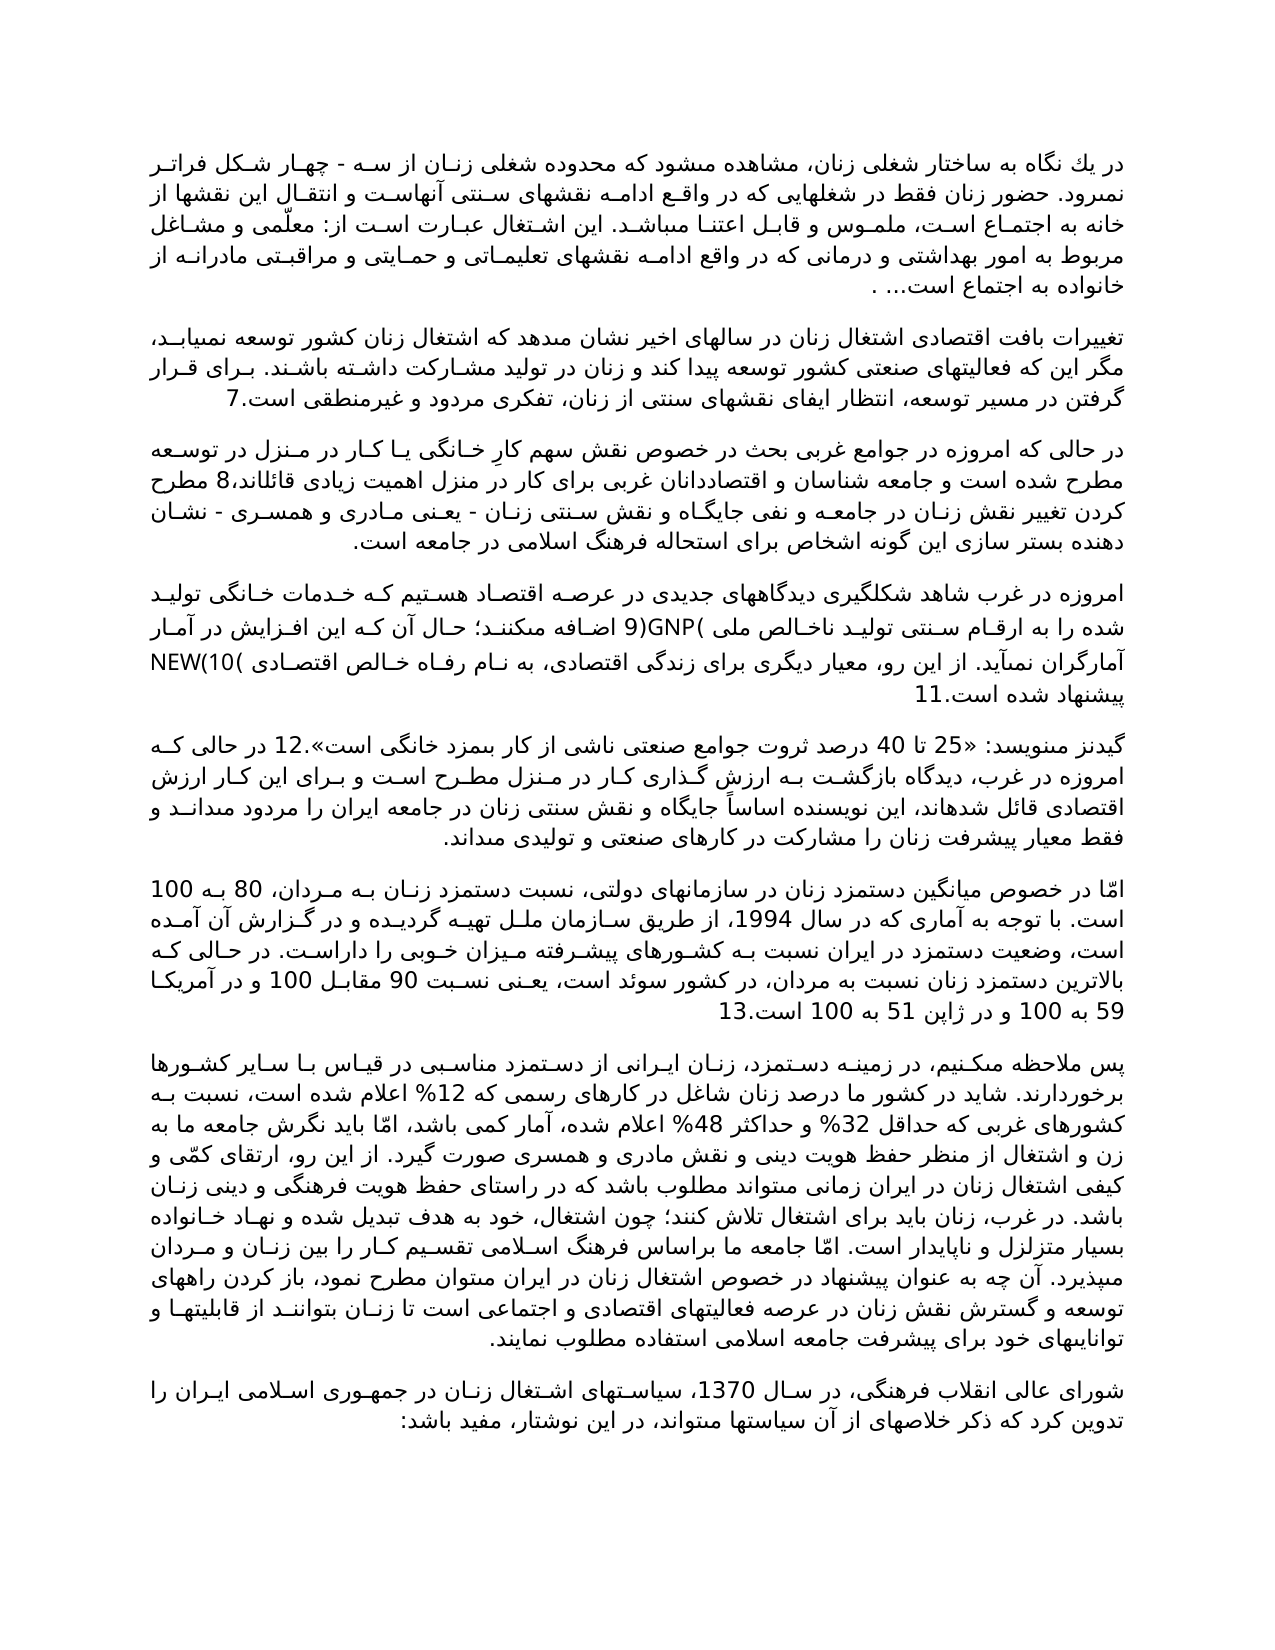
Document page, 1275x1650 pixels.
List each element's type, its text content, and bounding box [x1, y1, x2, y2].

text گيدنز مى‏نويسد: «25 تا 40 درصد ثروت جوامع صنعتى ناشى از كار بى‏مزد خانگى است».12 در حالى كه امروزه در غرب، ديدگاه بازگشت به ارزش گذارى كار در منزل مطرح است و براى اين كار ارزش اقتصادى قائل شده‏اند، اين نويسنده اساساً جايگاه و نقش سنتى زنان در جامعه ايران را مردود مى‏داند و فقط معيار پيشرفت زنان را مشاركت در كارهاى صنعتى و توليدى مى‏داند. [150, 732, 1125, 851]
text تغييرات بافت اقتصادى اشتغال زنان در سال‏هاى اخير نشان مى‏دهد كه اشتغال زنان كشور توسعه نمى‏يابد، مگر اين كه فعاليت‏هاى صنعتى كشور توسعه پيدا كند و زنان در توليد مشاركت داشته باشند. براى قرار گرفتن در مسير توسعه، انتظار ايفاى نقش‏هاى سنتى از زنان، تفكرى مردود و غيرمنطقى است.7 [150, 324, 1125, 412]
text شوراى عالى انقلاب فرهنگى، در سال 1370، سياست‏هاى اشتغال زنان در جمهورى اسلامى ايران را تدوين كرد كه ذكر خلاصه‏اى از آن سياست‏ها مى‏تواند، در اين نوشتار، مفيد باشد: [150, 1377, 1125, 1434]
text امّا در خصوص ميانگين دستمزد زنان در سازمان‏هاى دولتى، نسبت دستمزد زنان به مردان، 80 به 100 است. با توجه به آمارى كه در سال 1994، از طريق سازمان ملل تهيه گرديده و در گزارش آن آمده است، وضعيت دستمزد در ايران نسبت به كشورهاى پيشرفته ميزان خوبى را داراست. در حالى كه بالاترين دستمزد زنان نسبت به مردان، در كشور سوئد است، يعنى نسبت 90 مقابل 100 و در آمريكا 59 به 100 و در ژاپن 51 به 100 است.13 [150, 876, 1125, 1025]
text امروزه در غرب شاهد شكل‏گيرى ديدگاه‏هاى جديدى در عرصه اقتصاد هستيم كه خدمات خانگى توليد شده را به ارقام سنتى توليد ناخالص ملى )GNP(9 اضافه مى‏كنند؛ حال آن كه اين افزايش در آمار آمارگران نمى‏آيد. از اين رو، معيار ديگرى براى زندگى اقتصادى، به نام رفاه خالص اقتصادى )NEW(10 پيشنهاد شده است.11 [150, 580, 1125, 708]
text در يك نگاه به ساختار شغلى زنان، مشاهده مى‏شود كه محدوده شغلى زنان از سه - چهار شكل فراتر نمى‏رود. حضور زنان فقط در شغل‏هايى كه در واقع ادامه نقش‏هاى سنتى آن‏هاست و انتقال اين نقش‏ها از خانه به اجتماع است، ملموس و قابل اعتنا مى‏باشد. اين اشتغال عبارت است از: معلّمى و مشاغل مربوط به امور بهداشتى و درمانى كه در واقع ادامه نقش‏هاى تعليماتى و حمايتى و مراقبتى مادرانه از خانواده به اجتماع است... . [150, 150, 1125, 299]
text در حالى كه امروزه در جوامع غربى بحث در خصوص نقش سهم كارِ خانگى يا كار در منزل در توسعه مطرح شده است و جامعه شناسان و اقتصاددانان غربى براى كار در منزل اهميت زيادى قائل‏اند،8 مطرح كردن تغيير نقش زنان در جامعه و نفى جايگاه و نقش سنتى زنان - يعنى مادرى و همسرى - نشان دهنده بستر سازى اين گونه اشخاص براى استحاله فرهنگ اسلامى در جامعه است. [150, 437, 1125, 555]
text پس ملاحظه مى‏كنيم، در زمينه دستمزد، زنان ايرانى از دستمزد مناسبى در قياس با ساير كشورها برخوردارند. شايد در كشور ما درصد زنان شاغل در كارهاى رسمى كه 12% اعلام شده است، نسبت به كشورهاى غربى كه حداقل 32% و حداكثر 48% اعلام شده، آمار كمى باشد، امّا بايد نگرش جامعه ما به زن و اشتغال از منظر حفظ هويت دينى و نقش مادرى و همسرى صورت گيرد. از اين رو، ارتقاى كمّى و كيفى اشتغال زنان در ايران زمانى مى‏تواند مطلوب باشد كه در راستاى حفظ هويت فرهنگى و دينى زنان باشد. در غرب، زنان بايد براى اشتغال تلاش كنند؛ چون اشتغال، خود به هدف تبديل شده و نهاد خانواده بسيار متزلزل و ناپايدار است. امّا جامعه ما براساس فرهنگ اسلامى تقسيم كار را بين زنان و مردان مى‏پذيرد. آن چه به عنوان پيشنهاد در خصوص اشتغال زنان در ايران مى‏توان مطرح نمود، باز كردن راه‏هاى توسعه و گسترش نقش زنان در عرصه فعاليت‏هاى اقتصادى و اجتماعى است تا زنان بتوانند از قابليت‏ها و توانايى‏هاى خود براى پيشرفت جامعه اسلامى استفاده مطلوب نمايند. [150, 1050, 1125, 1352]
